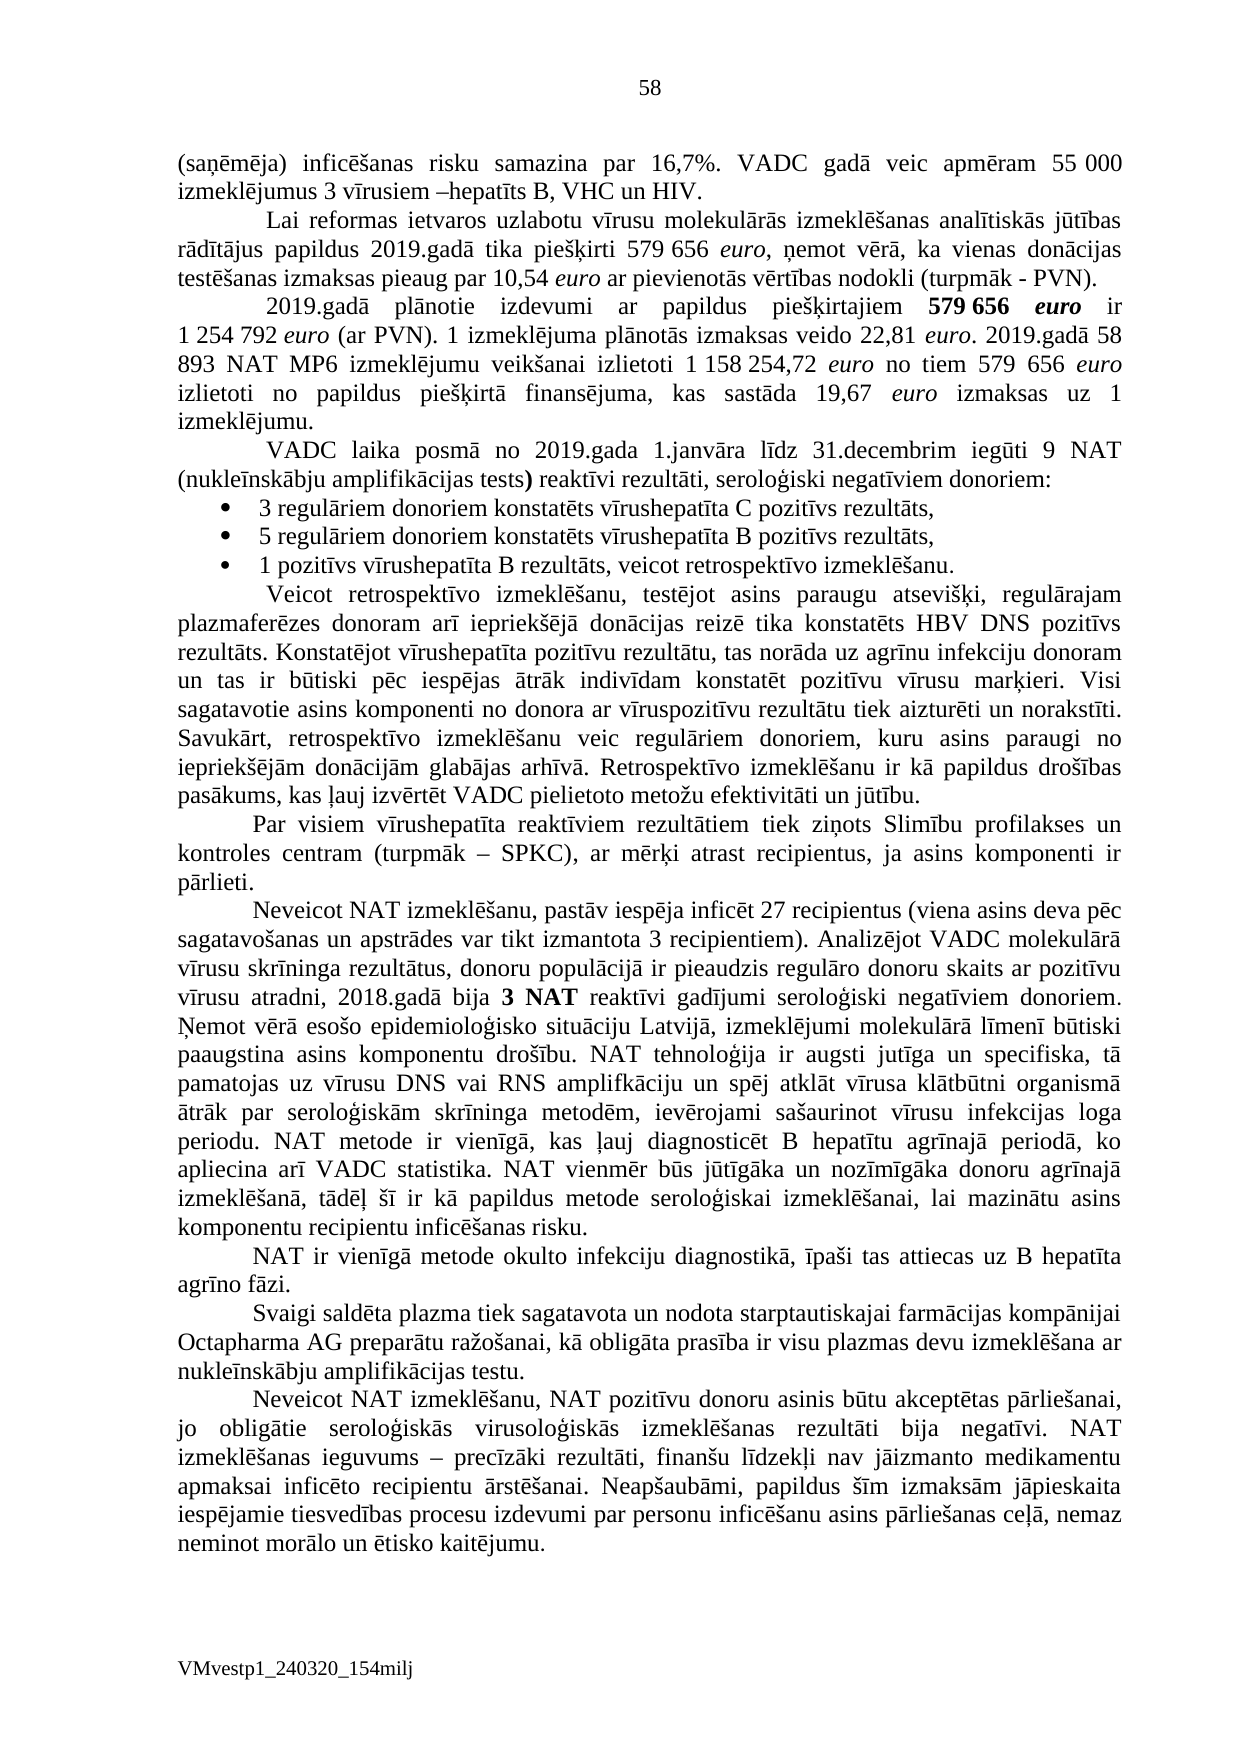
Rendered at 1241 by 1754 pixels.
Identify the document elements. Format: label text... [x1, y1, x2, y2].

text NAT ir vienīgā metode okulto infekciju diagnostikā, īpaši tas attiecas uz B hepatīta agrīno fāzi. [177, 1241, 1122, 1298]
list 5 regulāriem donoriem konstatēts vīrushepatīta B pozitīvs rezultāts, [221, 521, 1122, 550]
text Lai reformas ietvaros uzlabotu vīrusu molekulārās izmeklēšanas analītiskās jūtības rādītājus papildus 2019.gadā tika piešķirti 579 656 euro, ņemot vērā, ka vienas donācijas testēšanas izmaksas pieaug par 10,54 euro ar pievienotās vērtības nodokli (turpmāk - PVN). [177, 205, 1122, 291]
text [177, 148, 1122, 205]
text Veicot retrospektīvo izmeklēšanu, testējot asins paraugu atsevišķi, regulārajam plazmaferēzes donoram arī iepriekšējā donācijas reizē tika konstatēts HBV DNS pozitīvs rezultāts. Konstatējot vīrushepatīta pozitīvu rezultātu, tas norāda uz agrīnu infekciju donoram un tas ir būtiski pēc iespējas ātrāk indivīdam konstatēt pozitīvu vīrusu marķieri. Visi sagatavotie asins komponenti no donora ar vīruspozitīvu rezultātu tiek aizturēti un norakstīti. Savukārt, retrospektīvo izmeklēšanu veic regulāriem donoriem, kuru asins paraugi no iepriekšējām donācijām glabājas arhīvā. Retrospektīvo izmeklēšanu ir kā papildus drošības pasākums, kas ļauj izvērtēt VADC pielietoto metožu efektivitāti un jūtību. [177, 579, 1122, 809]
list 1 pozitīvs vīrushepatīta B rezultāts, veicot retrospektīvo izmeklēšanu. [221, 550, 1122, 579]
text Neveicot NAT izmeklēšanu, NAT pozitīvu donoru asinis būtu akceptētas pārliešanai, jo obligātie seroloģiskās virusoloģiskās izmeklēšanas rezultāti bija negatīvi. NAT izmeklēšanas ieguvums – precīzāki rezultāti, finanšu līdzekļi nav jāizmanto medikamentu apmaksai inficēto recipientu ārstēšanai. Neapšaubāmi, papildus šīm izmaksām jāpieskaita iespējamie tiesvedības procesu izdevumi par personu inficēšanu asins pārliešanas ceļā, nemaz neminot morālo un ētisko kaitējumu. [177, 1384, 1122, 1557]
text Svaigi saldēta plazma tiek sagatavota un nodota starptautiskajai farmācijas kompānijai Octapharma AG preparātu ražošanai, kā obligāta prasība ir visu plazmas devu izmeklēšana ar nukleīnskābju amplifikācijas testu. [177, 1298, 1122, 1384]
list 3 regulāriem donoriem konstatēts vīrushepatīta C pozitīvs rezultāts, [221, 493, 1122, 521]
text 2019.gadā plānotie izdevumi ar papildus piešķirtajiem 579 656 euro ir 1 254 792 euro (ar PVN). 1 izmeklējuma plānotās izmaksas veido 22,81 euro. 2019.gadā 58 893 NAT MP6 izmeklējumu veikšanai izlietoti 1 158 254,72 euro no tiem 579 656 euro izlietoti no papildus piešķirtā finansējuma, kas sastāda 19,67 euro izmaksas uz 1 izmeklējumu. [177, 291, 1122, 435]
text Neveicot NAT izmeklēšanu, pastāv iespēja inficēt 27 recipientus (viena asins deva pēc sagatavošanas un apstrādes var tikt izmantota 3 recipientiem). Analizējot VADC molekulārā vīrusu skrīninga rezultātus, donoru populācijā ir pieaudzis regulāro donoru skaits ar pozitīvu vīrusu atradni, 2018.gadā bija 3 NAT reaktīvi gadījumi seroloģiski negatīviem donoriem. Ņemot vērā esošo epidemioloģisko situāciju Latvijā, izmeklējumi molekulārā līmenī būtiski paaugstina asins komponentu drošību. NAT tehnoloģija ir augsti jutīga un specifiska, tā pamatojas uz vīrusu DNS vai RNS amplifkāciju un spēj atklāt vīrusa klātbūtni organismā ātrāk par seroloģiskām skrīninga metodēm, ievērojami sašaurinot vīrusu infekcijas loga periodu. NAT metode ir vienīgā, kas ļauj diagnosticēt B hepatītu agrīnajā periodā, ko apliecina arī VADC statistika. NAT vienmēr būs jūtīgāka un nozīmīgāka donoru agrīnajā izmeklēšanā, tādēļ šī ir kā papildus metode seroloģiskai izmeklēšanai, lai mazinātu asins komponentu recipientu inficēšanas risku. [177, 896, 1122, 1241]
text Par visiem vīrushepatīta reaktīviem rezultātiem tiek ziņots Slimību profilakses un kontroles centram (turpmāk – SPKC), ar mērķi atrast recipientus, ja asins komponenti ir pārlieti. [177, 809, 1122, 896]
text VADC laika posmā no 2019.gada 1.janvāra līdz 31.decembrim iegūti 9 NAT (nukleīnskābju amplifikācijas tests) reaktīvi rezultāti, seroloģiski negatīviem donoriem: [177, 435, 1122, 493]
